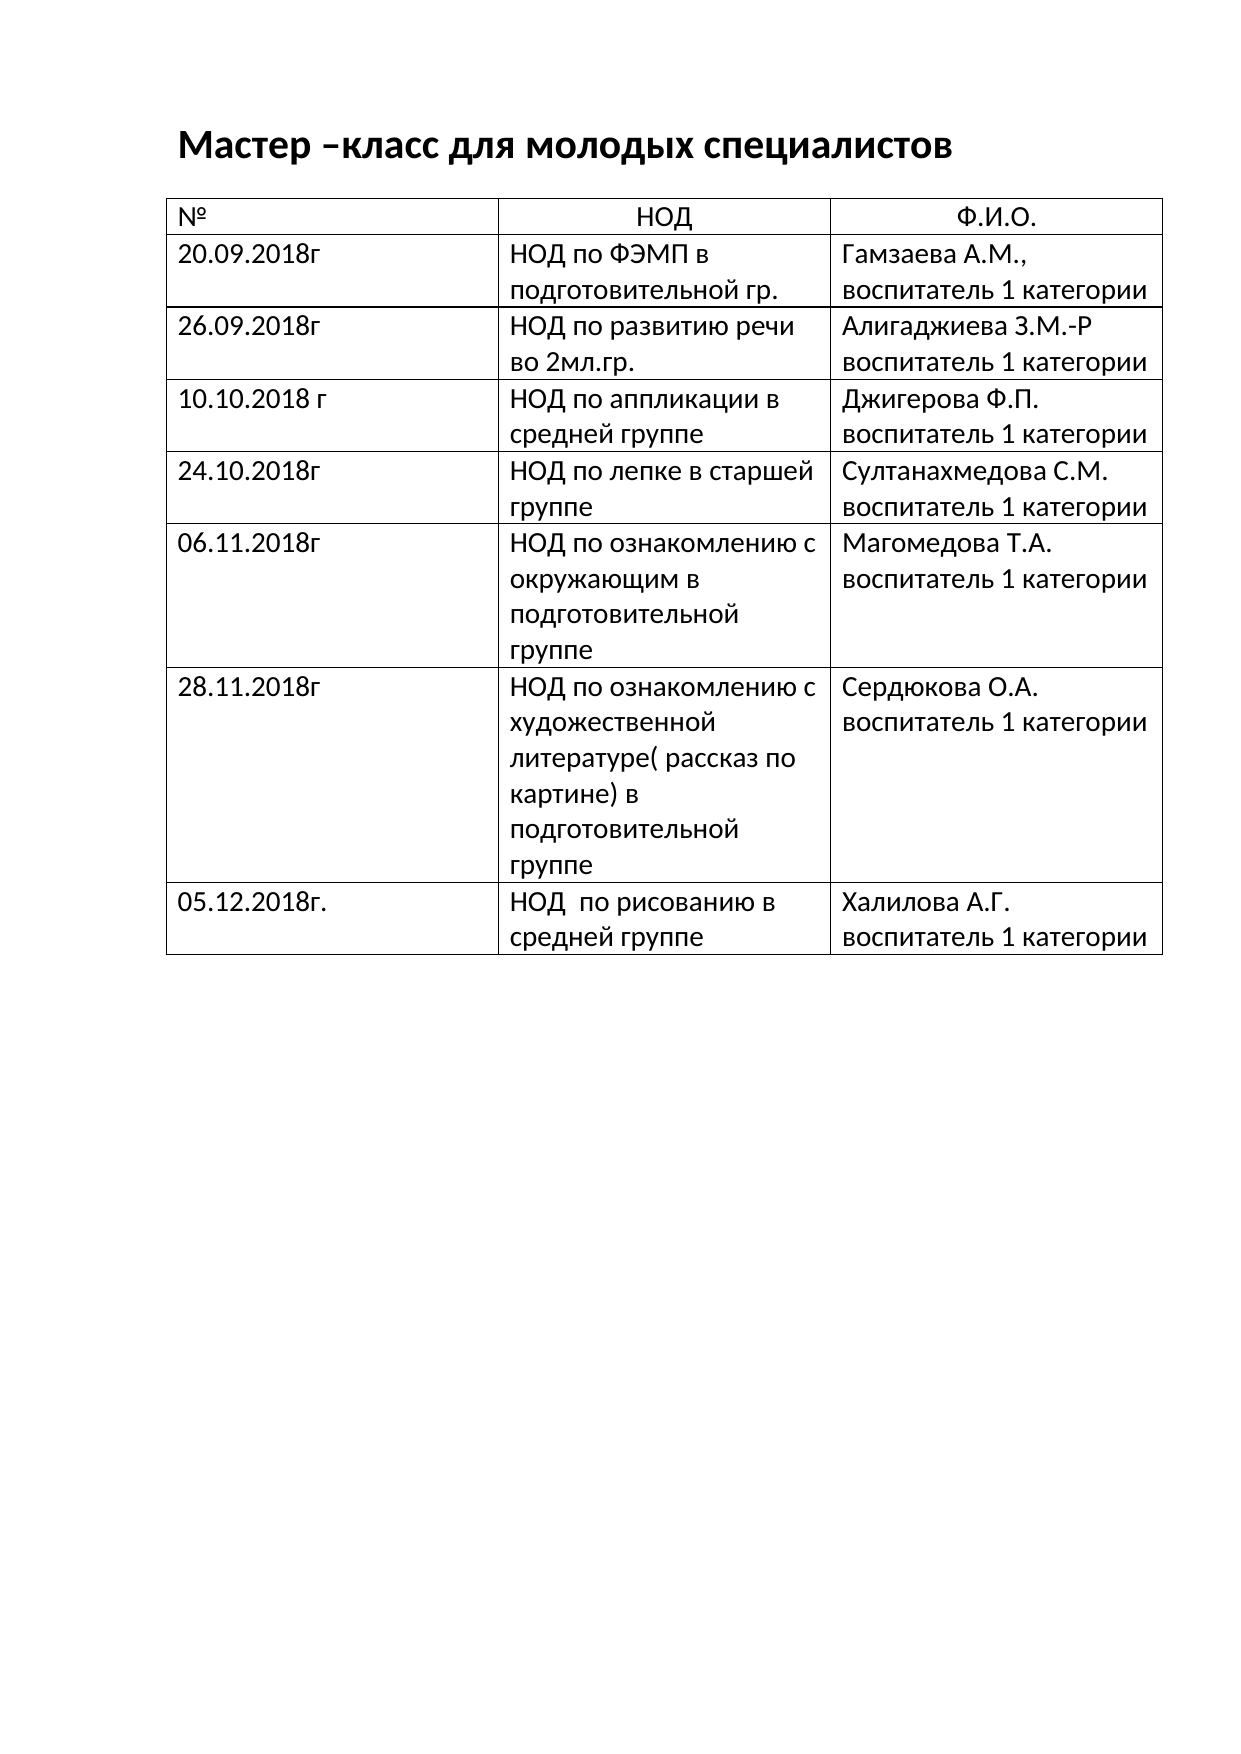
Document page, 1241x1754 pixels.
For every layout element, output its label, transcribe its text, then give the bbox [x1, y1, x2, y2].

table_cell 06.11.2018г [167, 524, 498, 667]
table_header № [167, 199, 498, 234]
table_cell 05.12.2018г. [167, 883, 498, 954]
table_cell Джигерова Ф.П. воспитатель 1 категории [831, 380, 1162, 451]
table_cell 10.10.2018 г [167, 380, 498, 451]
table_cell 20.09.2018г [167, 235, 498, 306]
table_cell 28.11.2018г [167, 668, 498, 882]
table_cell Халилова А.Г. воспитатель 1 категории [831, 883, 1162, 954]
table_header Ф.И.О. [831, 199, 1162, 234]
table_cell Гамзаева А.М., воспитатель 1 категории [831, 235, 1162, 306]
table_cell НОД по развитию речи во 2мл.гр. [499, 308, 830, 379]
table_cell НОД по ознакомлению с окружающим в подготовительной группе [499, 524, 830, 667]
text Мастер –класс для молодых специалистов [177, 118, 1152, 169]
table_header НОД [499, 199, 830, 234]
table_cell НОД по лепке в старшей группе [499, 452, 830, 523]
table_cell НОД по ФЭМП в подготовительной гр. [499, 235, 830, 306]
table_cell Алигаджиева З.М.-Р воспитатель 1 категории [831, 308, 1162, 379]
table_cell 26.09.2018г [167, 308, 498, 379]
table_cell НОД по аппликации в средней группе [499, 380, 830, 451]
table_cell Сердюкова О.А. воспитатель 1 категории [831, 668, 1162, 882]
table_cell Магомедова Т.А. воспитатель 1 категории [831, 524, 1162, 667]
table_cell 24.10.2018г [167, 452, 498, 523]
table_cell Султанахмедова С.М. воспитатель 1 категории [831, 452, 1162, 523]
table_cell НОД по рисованию в средней группе [499, 883, 830, 954]
table_cell НОД по ознакомлению с художественной литературе( рассказ по картине) в подготовительной группе [499, 668, 830, 882]
